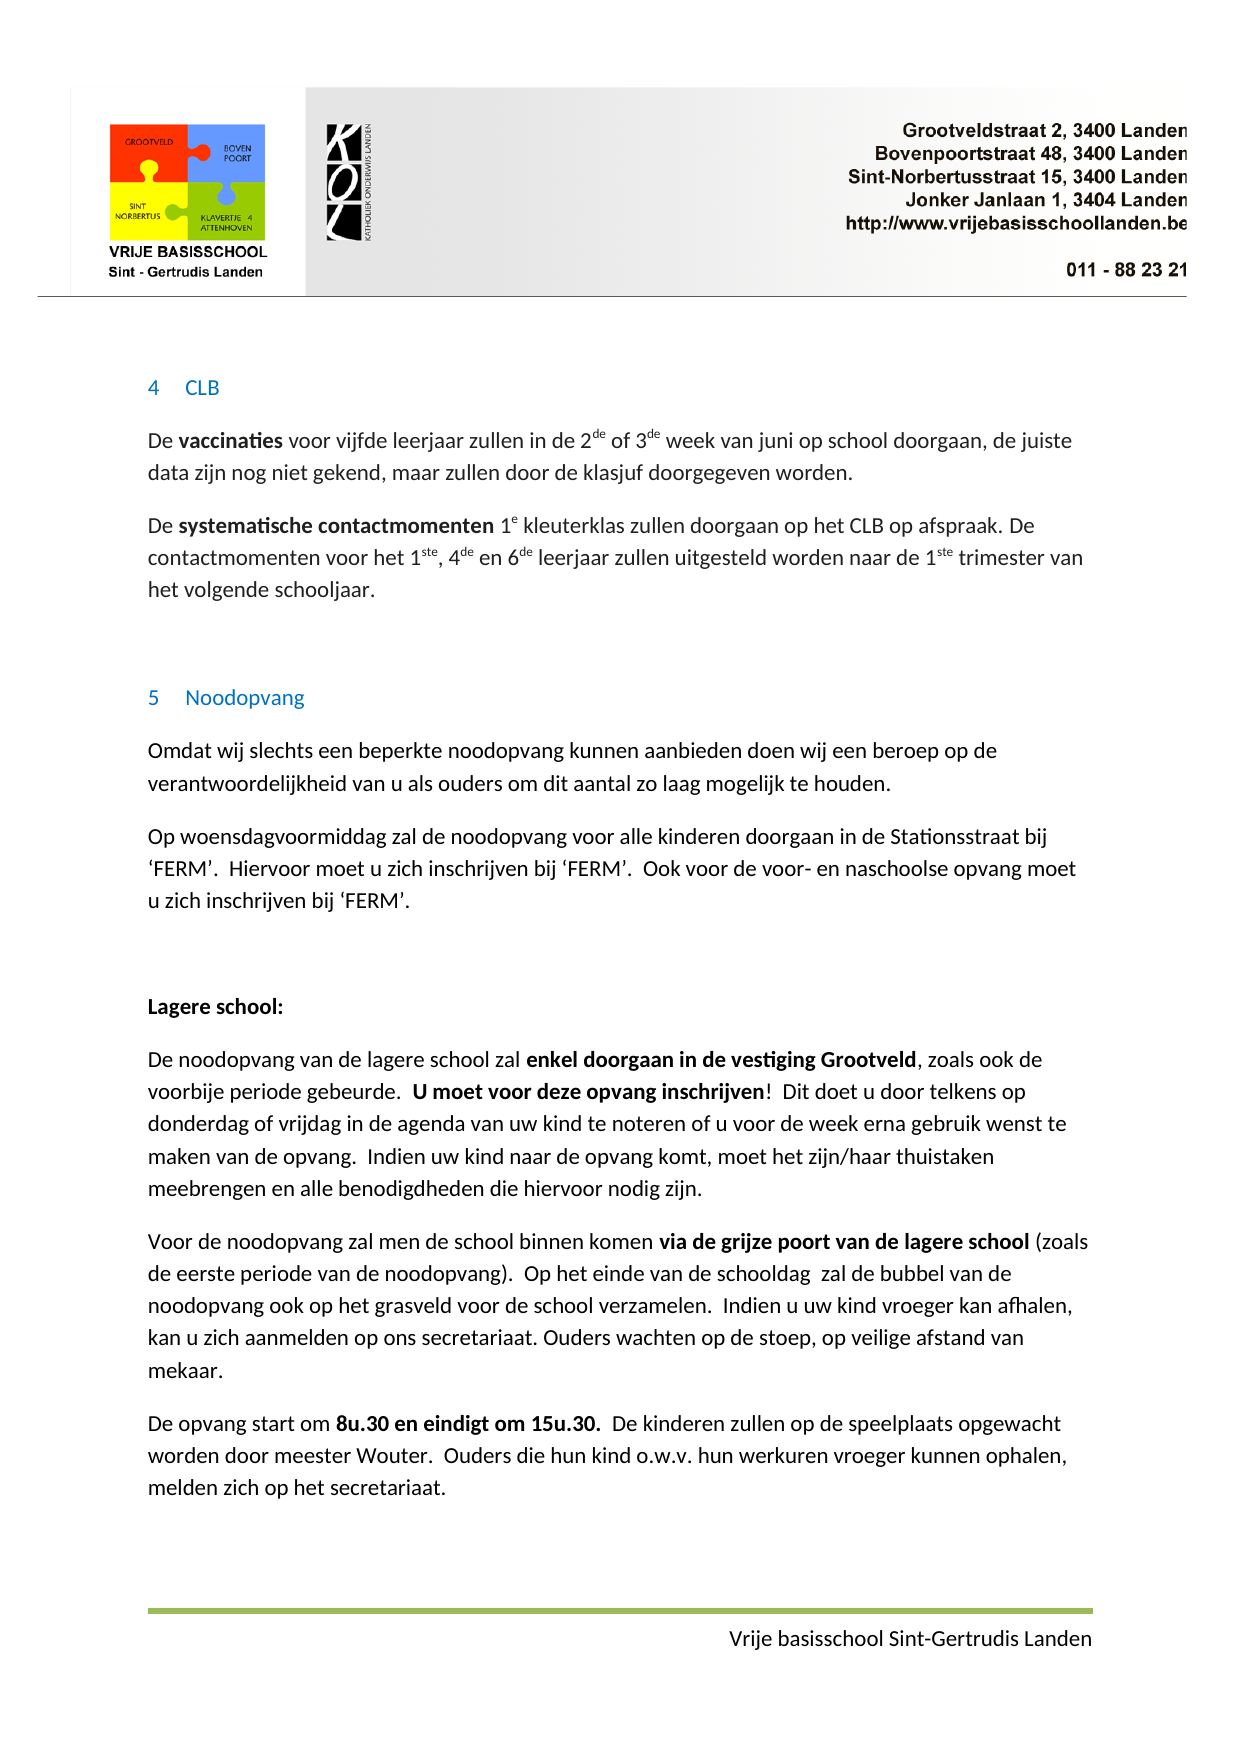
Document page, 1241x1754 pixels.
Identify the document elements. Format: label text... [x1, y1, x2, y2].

text Op woensdagvoormiddag zal de noodopvang voor alle kinderen doorgaan in de Stationsstraat bij ‘FERM’. Hiervoor moet u zich inschrijven bij ‘FERM’. Ook voor de voor- en naschoolse opvang moet u zich inschrijven bij ‘FERM’. [148, 822, 1093, 914]
text De vaccinaties voor vijfde leerjaar zullen in de 2de of 3de week van juni op school doorgaan, de juiste data zijn nog niet gekend, maar zullen door de klasjuf doorgegeven worden. [148, 426, 1093, 486]
list Noodopvang [148, 683, 1093, 712]
text Lagere school: [148, 992, 1093, 1020]
list CLB [148, 373, 1093, 401]
picture [37, 87, 1187, 296]
text De opvang start om 8u.30 en eindigt om 15u.30. De kinderen zullen op de speelplaats opgewacht worden door meester Wouter. Ouders die hun kind o.w.v. hun werkuren vroeger kunnen ophalen, melden zich op het secretariaat. [148, 1409, 1093, 1501]
text De noodopvang van de lagere school zal enkel doorgaan in de vestiging Grootveld, zoals ook de voorbije periode gebeurde. U moet voor deze opvang inschrijven! Dit doet u door telkens op donderdag of vrijdag in de agenda van uw kind te noteren of u voor de week erna gebruik wenst te maken van de opvang. Indien uw kind naar de opvang komt, moet het zijn/haar thuistaken meebrengen en alle benodigdheden die hiervoor nodig zijn. [148, 1045, 1093, 1202]
text Voor de noodopvang zal men de school binnen komen via de grijze poort van de lagere school (zoals de eerste periode van de noodopvang). Op het einde van de schooldag zal de bubbel van de noodopvang ook op het grasveld voor de school verzamelen. Indien u uw kind vroeger kan afhalen, kan u zich aanmelden op ons secretariaat. Ouders wachten op de stoep, op veilige afstand van mekaar. [148, 1227, 1093, 1384]
text De systematische contactmomenten 1e kleuterklas zullen doorgaan op het CLB op afspraak. De contactmomenten voor het 1ste, 4de en 6de leerjaar zullen uitgesteld worden naar de 1ste trimester van het volgende schooljaar. [148, 511, 1093, 603]
text Omdat wij slechts een beperkte noodopvang kunnen aanbieden doen wij een beroep op de verantwoordelijkheid van u als ouders om dit aantal zo laag mogelijk te houden. [148, 737, 1093, 797]
